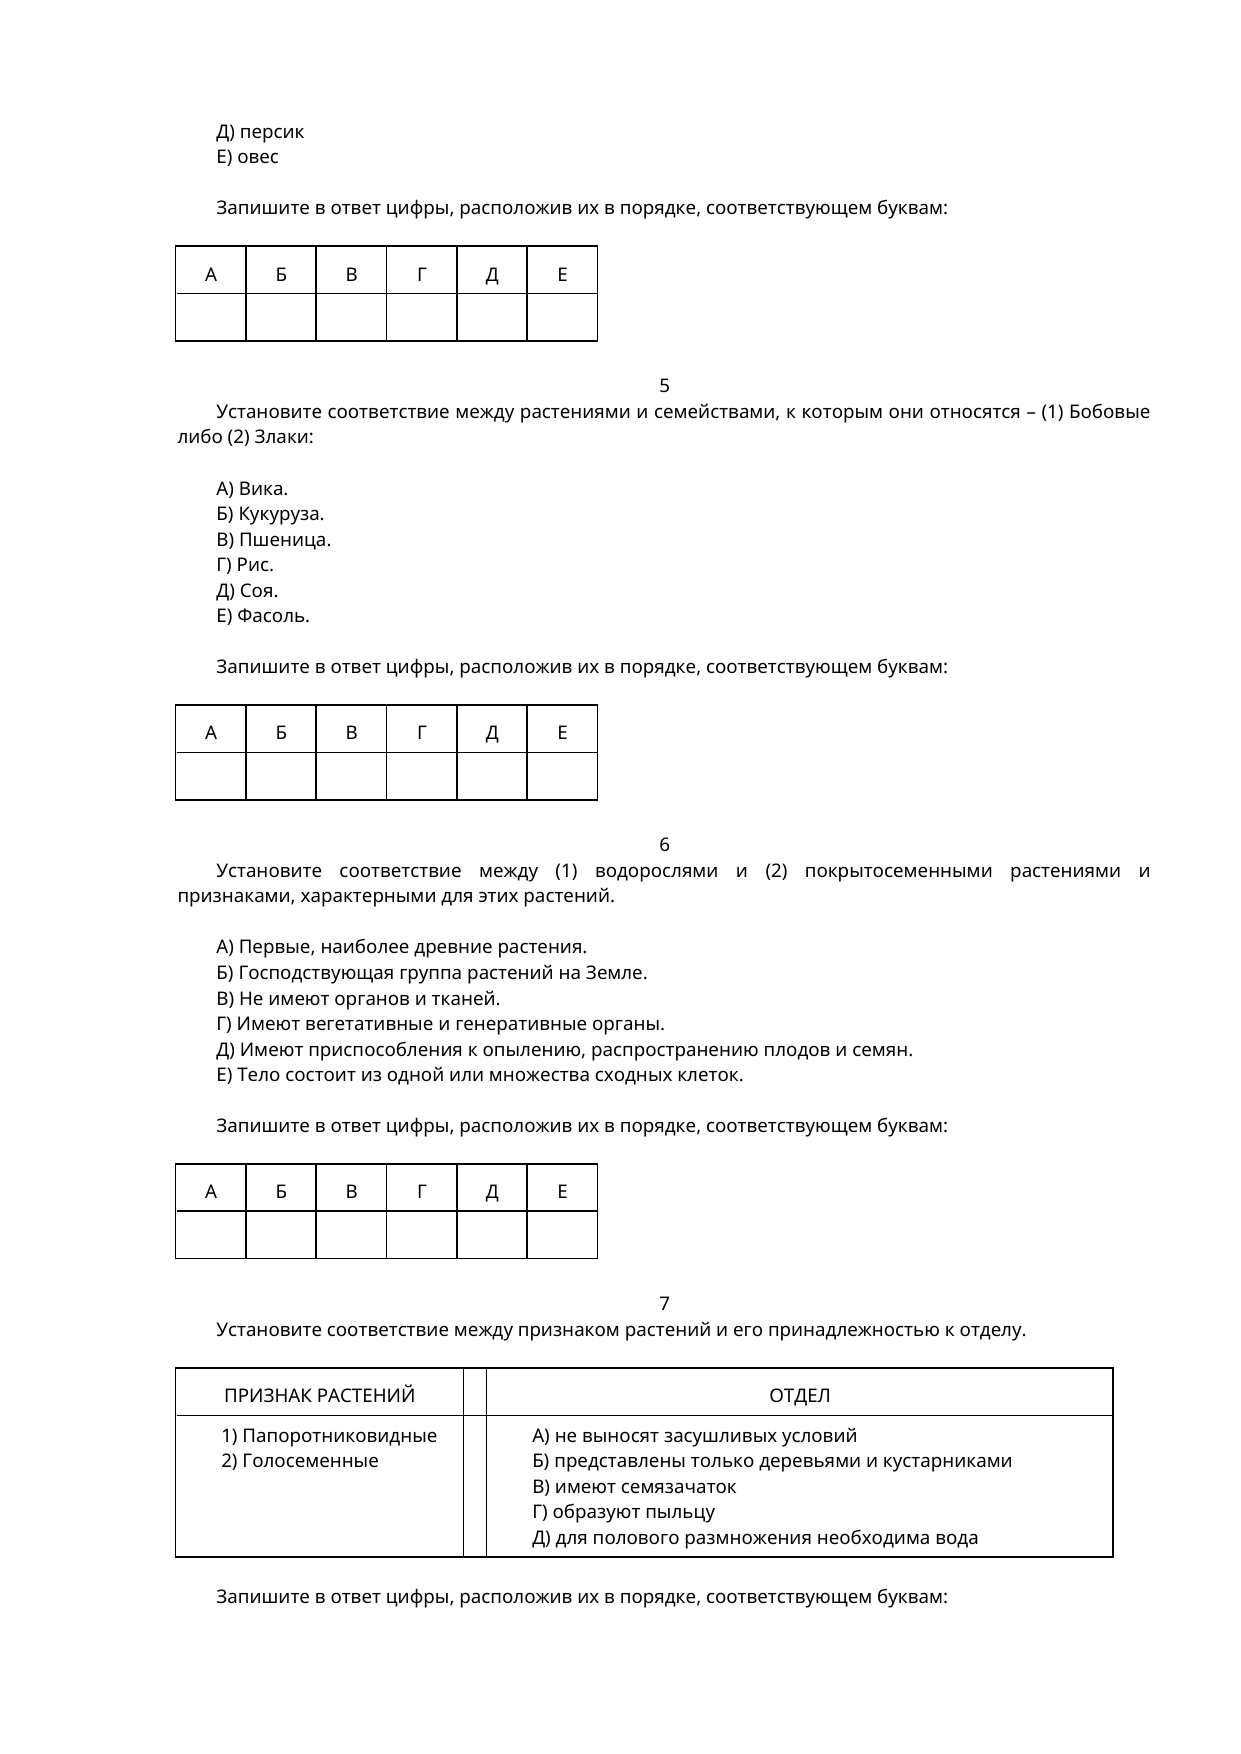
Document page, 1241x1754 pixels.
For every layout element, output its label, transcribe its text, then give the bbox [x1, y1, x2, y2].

text Д) Соя. [177, 577, 1152, 602]
table_cell [458, 1212, 526, 1258]
table_header ПРИЗНАК РАСТЕНИЙ [176, 1369, 463, 1414]
table_cell [176, 294, 245, 340]
table_header Б [247, 1165, 315, 1210]
table_cell [176, 1211, 245, 1258]
text А) Вика. [177, 475, 1152, 500]
text Д) Имеют приспособления к опылению, распространению плодов и семян. [177, 1036, 1152, 1061]
table_cell [387, 294, 456, 340]
table_header Е [528, 247, 597, 293]
table_header Г [387, 706, 456, 751]
text 6 [177, 826, 1152, 857]
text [177, 195, 1152, 220]
text Б) Господствующая группа растений на Земле. [177, 959, 1152, 985]
table_cell [247, 753, 315, 799]
table_cell [528, 294, 597, 340]
table_cell [317, 294, 386, 340]
table_header Е [528, 706, 597, 751]
table_header Б [247, 247, 315, 293]
text 7 [177, 1285, 1152, 1316]
table_header ОТДЕЛ [487, 1369, 1112, 1414]
table_cell [458, 294, 526, 340]
table_header Д [458, 1165, 526, 1210]
text Установите соответствие между (1) водорослями и (2) покрытосеменными растениями и признаками, характерными для этих растений. [177, 857, 1152, 908]
table_header [464, 1369, 486, 1414]
table_cell [464, 1416, 486, 1556]
table_header Д [458, 247, 526, 293]
table_header В [317, 706, 386, 751]
text Е) овес [177, 144, 1152, 169]
table_header A [176, 247, 245, 293]
table_header Е [528, 1165, 597, 1210]
table_cell А) не выносят засушливых условий Б) представлены только деревьями и кустарниками В) имеют семязачаток Г) образуют пыльцу Д) для полового размножения необходима вода [487, 1416, 1112, 1556]
table_header Д [458, 706, 526, 751]
table_cell [458, 753, 526, 799]
table_cell [528, 1212, 597, 1258]
table_cell [387, 1212, 456, 1258]
table_cell [176, 753, 245, 799]
table_cell [247, 1212, 315, 1258]
table_header Б [247, 706, 315, 751]
table_cell [528, 753, 597, 799]
text А) Первые, наиболее древние растения. [177, 934, 1152, 959]
text Е) Фасоль. [177, 602, 1152, 628]
table_header В [317, 1165, 386, 1210]
text Запишите в ответ цифры, расположив их в порядке, соответствующем буквам: [177, 1583, 1152, 1609]
table_cell [317, 753, 386, 799]
text Установите соответствие между растениями и семействами, к которым они относятся – (1) Бобовые либо (2) Злаки: [177, 398, 1152, 449]
table_header Г [387, 1165, 456, 1210]
text Д) персик [177, 118, 1152, 144]
table_cell [247, 294, 315, 340]
table_cell 1) Папоротниковидные 2) Голосеменные [176, 1416, 463, 1556]
table_header A [176, 1165, 245, 1210]
text В) Пшеница. [177, 526, 1152, 551]
table_header Г [387, 247, 456, 293]
text Запишите в ответ цифры, расположив их в порядке, соответствующем буквам: [177, 1112, 1152, 1138]
text Г) Имеют вегетативные и генеративные органы. [177, 1010, 1152, 1036]
table_cell [317, 1212, 386, 1258]
text Г) Рис. [177, 551, 1152, 577]
table_header В [317, 247, 386, 293]
text Б) Кукуруза. [177, 500, 1152, 526]
text Запишите в ответ цифры, расположив их в порядке, соответствующем буквам: [177, 653, 1152, 679]
table_header A [176, 706, 245, 751]
text 5 [177, 367, 1152, 398]
text Установите соответствие между признаком растений и его принадлежностью к отделу. [177, 1316, 1152, 1342]
text Е) Тело состоит из одной или множества сходных клеток. [177, 1061, 1152, 1087]
text В) Не имеют органов и тканей. [177, 985, 1152, 1010]
table_cell [387, 753, 456, 799]
